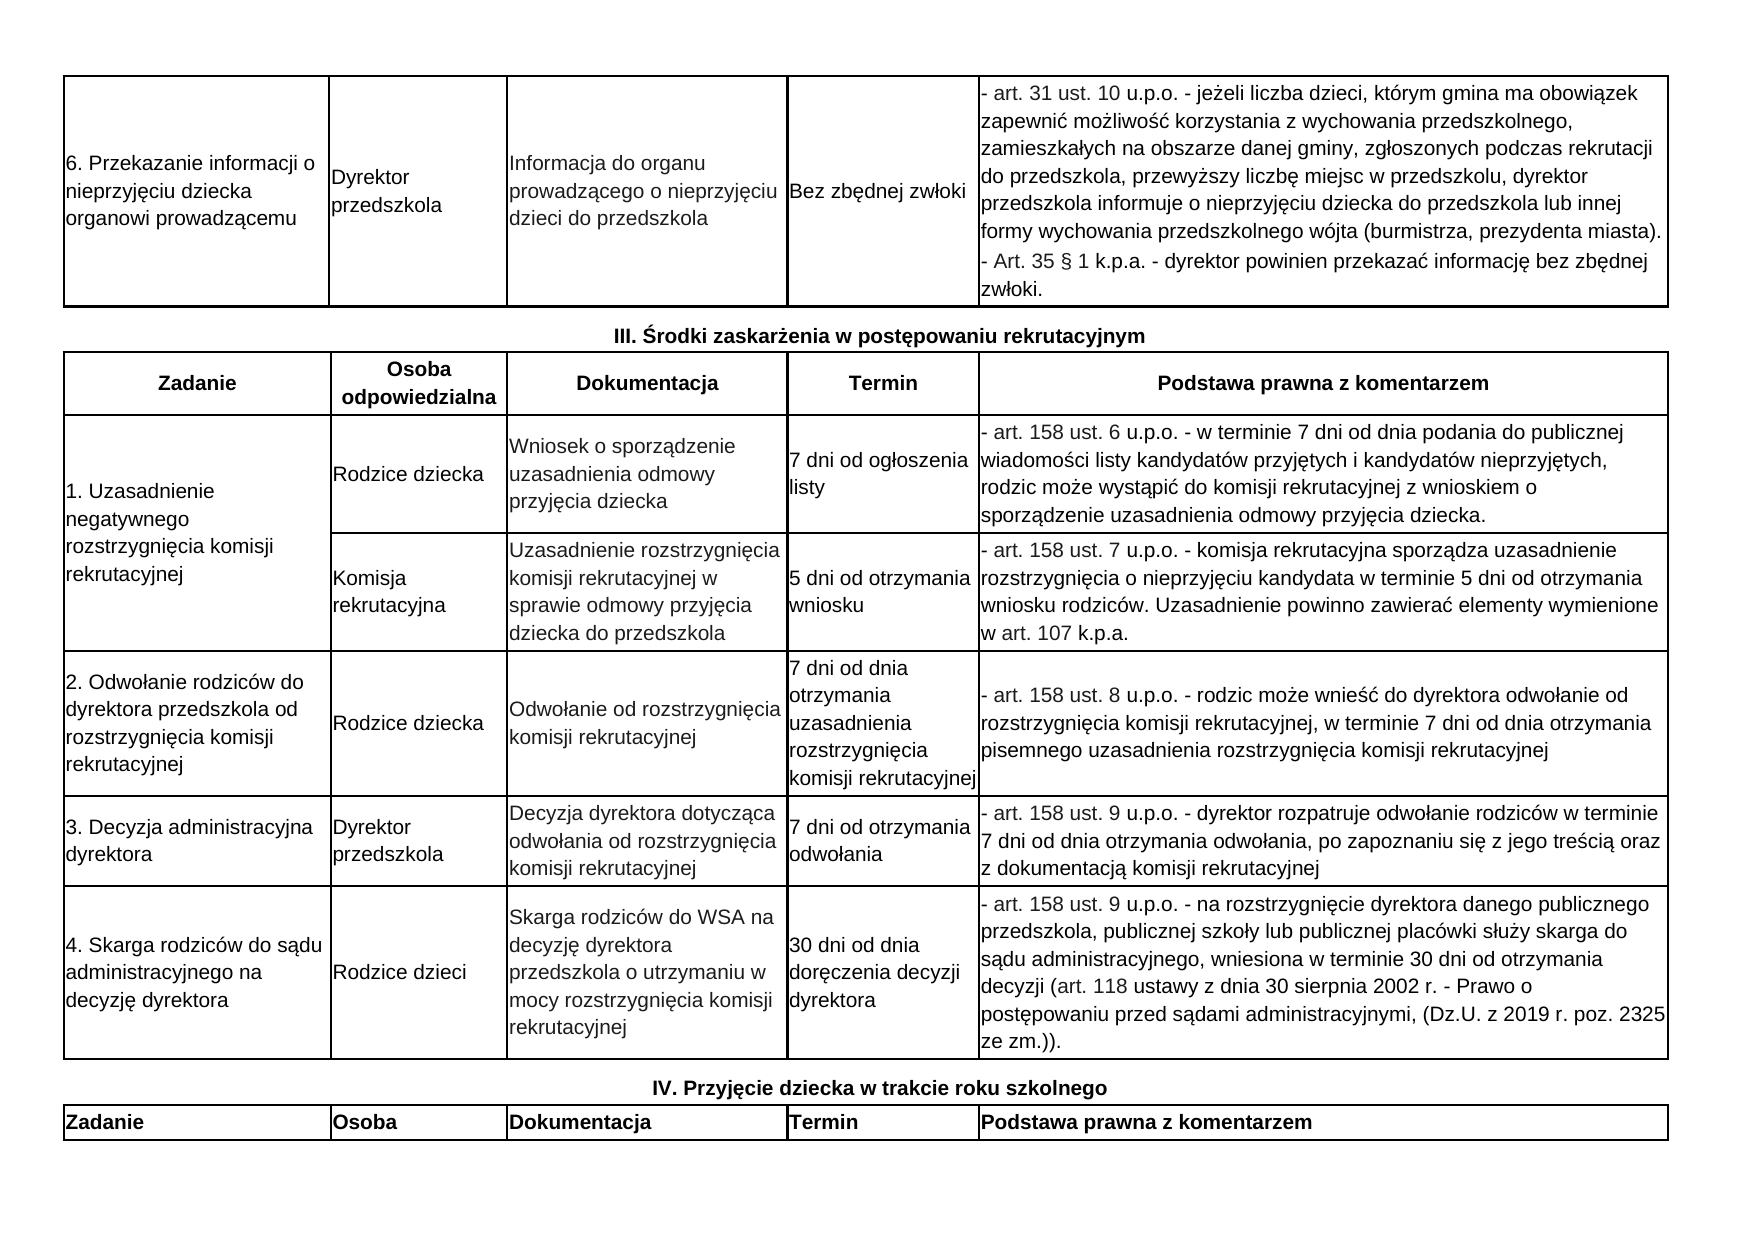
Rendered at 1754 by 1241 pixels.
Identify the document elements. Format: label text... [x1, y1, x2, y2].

table_cell 7 dni od dnia otrzymania uzasadnienia rozstrzygnięcia komisji rekrutacyjnej [789, 652, 978, 795]
table_header Dokumentacja [508, 1106, 786, 1139]
table_header Podstawa prawna z komentarzem [980, 353, 1667, 414]
table_cell Informacja do organu prowadzącego o nieprzyjęciu dzieci do przedszkola [508, 77, 786, 305]
table_cell Dyrektor przedszkola [332, 797, 506, 885]
table_header Dokumentacja [508, 353, 786, 414]
table_cell Rodzice dziecka [332, 416, 506, 532]
table_cell Wniosek o sporządzenie uzasadnienia odmowy przyjęcia dziecka [508, 416, 786, 532]
table_cell Komisja rekrutacyjna [332, 534, 506, 649]
table_cell - art. 158 ust. 9 u.p.o. - dyrektor rozpatruje odwołanie rodziców w terminie 7 dni od dnia otrzymania odwołania, po zapoznaniu się z jego treścią oraz z dokumentacją komisji rekrutacyjnej [980, 797, 1667, 885]
table_header Zadanie [65, 353, 330, 414]
table_header Zadanie [65, 1106, 330, 1139]
table_cell 7 dni od ogłoszenia listy [789, 416, 978, 532]
table_header Termin [789, 1106, 978, 1139]
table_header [980, 1106, 1667, 1139]
table_cell 2. Odwołanie rodziców do dyrektora przedszkola od rozstrzygnięcia komisji rekrutacyjnej [65, 652, 330, 795]
table_cell Dyrektor przedszkola [330, 77, 506, 305]
table_cell Odwołanie od rozstrzygnięcia komisji rekrutacyjnej [508, 652, 786, 795]
text III. Środki zaskarżenia w postępowaniu rekrutacyjnym [75, 323, 1679, 347]
table_cell Rodzice dziecka [332, 652, 506, 795]
table_cell Bez zbędnej zwłoki [789, 77, 978, 305]
table_cell 7 dni od otrzymania odwołania [789, 797, 978, 885]
table_cell 30 dni od dnia doręczenia decyzji dyrektora [789, 887, 978, 1058]
table_cell - art. 31 ust. 10 u.p.o. - jeżeli liczba dzieci, którym gmina ma obowiązek zapewnić możliwość korzystania z wychowania przedszkolnego, zamieszkałych na obszarze danej gminy, zgłoszonych podczas rekrutacji do przedszkola, przewyższy liczbę miejsc w przedszkolu, dyrektor przedszkola informuje o nieprzyjęciu dziecka do przedszkola lub innej formy wychowania przedszkolnego wójta (burmistrza, prezydenta miasta). - Art. 35 § 1 k.p.a. - dyrektor powinien przekazać informację bez zbędnej zwłoki. [980, 77, 1667, 305]
table_header Termin [789, 353, 978, 414]
table_cell 3. Decyzja administracyjna dyrektora [65, 797, 330, 885]
table_cell 1. Uzasadnienie negatywnego rozstrzygnięcia komisji rekrutacyjnej [65, 416, 330, 649]
table_cell - art. 158 ust. 6 u.p.o. - w terminie 7 dni od dnia podania do publicznej wiadomości listy kandydatów przyjętych i kandydatów nieprzyjętych, rodzic może wystąpić do komisji rekrutacyjnej z wnioskiem o sporządzenie uzasadnienia odmowy przyjęcia dziecka. [980, 416, 1667, 532]
table_cell Uzasadnienie rozstrzygnięcia komisji rekrutacyjnej w sprawie odmowy przyjęcia dziecka do przedszkola [508, 534, 786, 649]
table_cell 6. Przekazanie informacji o nieprzyjęciu dziecka organowi prowadzącemu [65, 77, 328, 305]
table_cell - art. 158 ust. 9 u.p.o. - na rozstrzygnięcie dyrektora danego publicznego przedszkola, publicznej szkoły lub publicznej placówki służy skarga do sądu administracyjnego, wniesiona w terminie 30 dni od otrzymania decyzji (art. 118 ustawy z dnia 30 sierpnia 2002 r. - Prawo o postępowaniu przed sądami administracyjnymi, (Dz.U. z 2019 r. poz. 2325 ze zm.)). [980, 887, 1667, 1058]
table_cell Skarga rodziców do WSA na decyzję dyrektora przedszkola o utrzymaniu w mocy rozstrzygnięcia komisji rekrutacyjnej [508, 887, 786, 1058]
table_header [332, 1106, 506, 1139]
table_header Osoba odpowiedzialna [332, 353, 506, 414]
table_cell Decyzja dyrektora dotycząca odwołania od rozstrzygnięcia komisji rekrutacyjnej [508, 797, 786, 885]
text IV. Przyjęcie dziecka w trakcie roku szkolnego [75, 1076, 1679, 1100]
table_cell - art. 158 ust. 7 u.p.o. - komisja rekrutacyjna sporządza uzasadnienie rozstrzygnięcia o nieprzyjęciu kandydata w terminie 5 dni od otrzymania wniosku rodziców. Uzasadnienie powinno zawierać elementy wymienione w art. 107 k.p.a. [980, 534, 1667, 649]
table_cell - art. 158 ust. 8 u.p.o. - rodzic może wnieść do dyrektora odwołanie od rozstrzygnięcia komisji rekrutacyjnej, w terminie 7 dni od dnia otrzymania pisemnego uzasadnienia rozstrzygnięcia komisji rekrutacyjnej [980, 652, 1667, 795]
table_cell 5 dni od otrzymania wniosku [789, 534, 978, 649]
table_cell 4. Skarga rodziców do sądu administracyjnego na decyzję dyrektora [65, 887, 330, 1058]
table_cell Rodzice dzieci [332, 887, 506, 1058]
